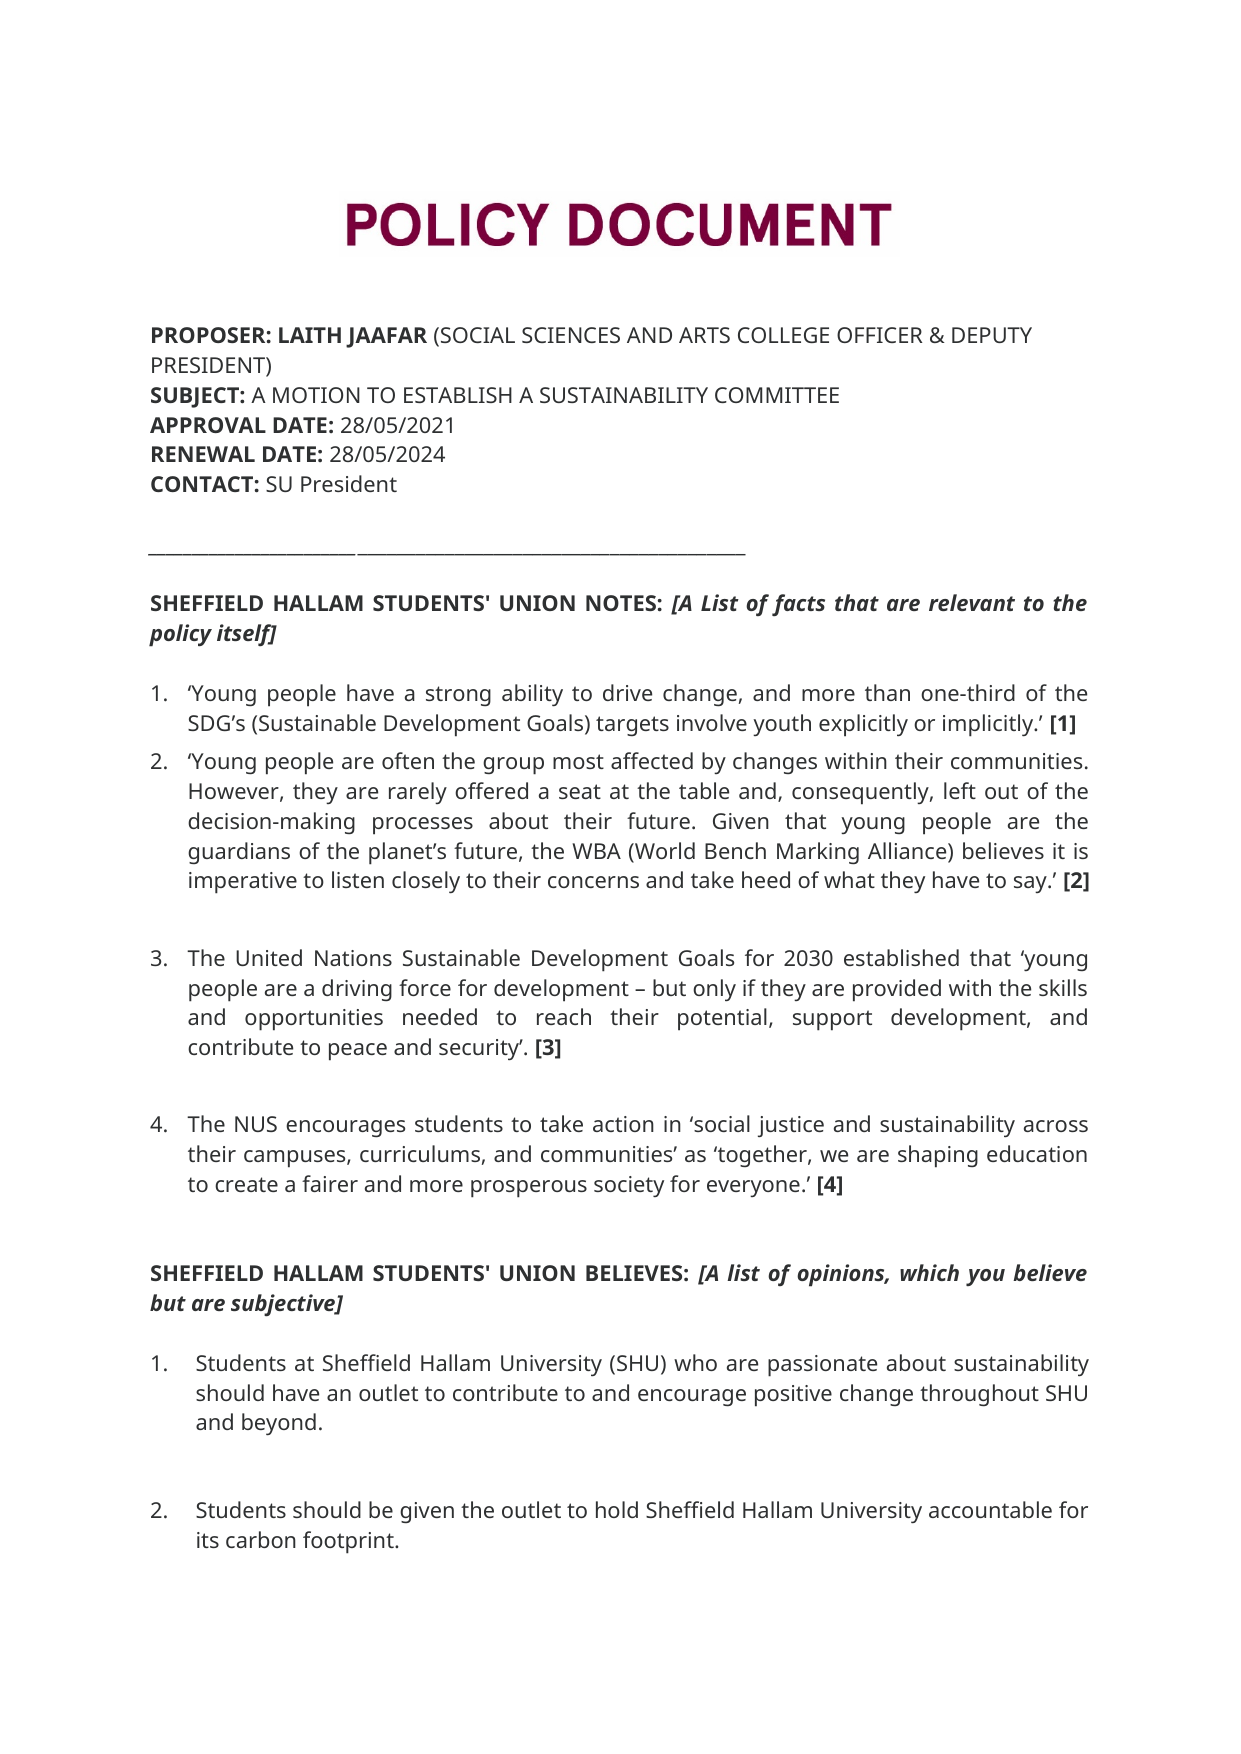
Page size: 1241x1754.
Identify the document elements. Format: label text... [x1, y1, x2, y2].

text APPROVAL DATE: 28/05/2021 [150, 410, 1090, 439]
text RENEWAL DATE: 28/05/2024 [150, 439, 1090, 469]
list The United Nations Sustainable Development Goals for 2030 established that ‘young people are a driving force for development – but only if they are provided with the skills and opportunities needed to reach their potential, support development, and contribute to peace and security’. [3] [150, 943, 1090, 1062]
list Students should be given the outlet to hold Sheffield Hallam University accountable for its carbon footprint. [150, 1495, 1090, 1554]
list ‘Young people are often the group most affected by changes within their communities. However, they are rarely offered a seat at the table and, consequently, left out of the decision-making processes about their future. Given that young people are the guardians of the planet’s future, the WBA (World Bench Marking Alliance) believes it is imperative to listen closely to their concerns and take heed of what they have to say.’ [2] [150, 746, 1090, 895]
text CONTACT: SU President [150, 469, 1090, 499]
list Students at Sheffield Hallam University (SHU) who are passionate about sustainability should have an outlet to contribute to and encourage positive change throughout SHU and beyond. [150, 1348, 1090, 1437]
text PROPOSER: LAITH JAAFAR (SOCIAL SCIENCES AND ARTS COLLEGE OFFICER & DEPUTY PRESIDENT) [150, 320, 1090, 380]
list The NUS encourages students to take action in ‘social justice and sustainability across their campuses, curriculums, and communities’ as ‘together, we are shaping education to create a fairer and more prosperous society for everyone.’ [4] [150, 1109, 1090, 1199]
text SHEFFIELD HALLAM STUDENTS' UNION BELIEVES: [A list of opinions, which you believe but are subjective] [150, 1258, 1090, 1318]
text ________________________________________________________________ [150, 529, 1090, 559]
text SHEFFIELD HALLAM STUDENTS' UNION NOTES: [A List of facts that are relevant to the policy itself] [150, 588, 1090, 648]
picture [338, 191, 900, 257]
text SUBJECT: A MOTION TO ESTABLISH A SUSTAINABILITY COMMITTEE [150, 380, 1090, 410]
list ‘Young people have a strong ability to drive change, and more than one-third of the SDG’s (Sustainable Development Goals) targets involve youth explicitly or implicitly.’ [1] [150, 678, 1090, 737]
